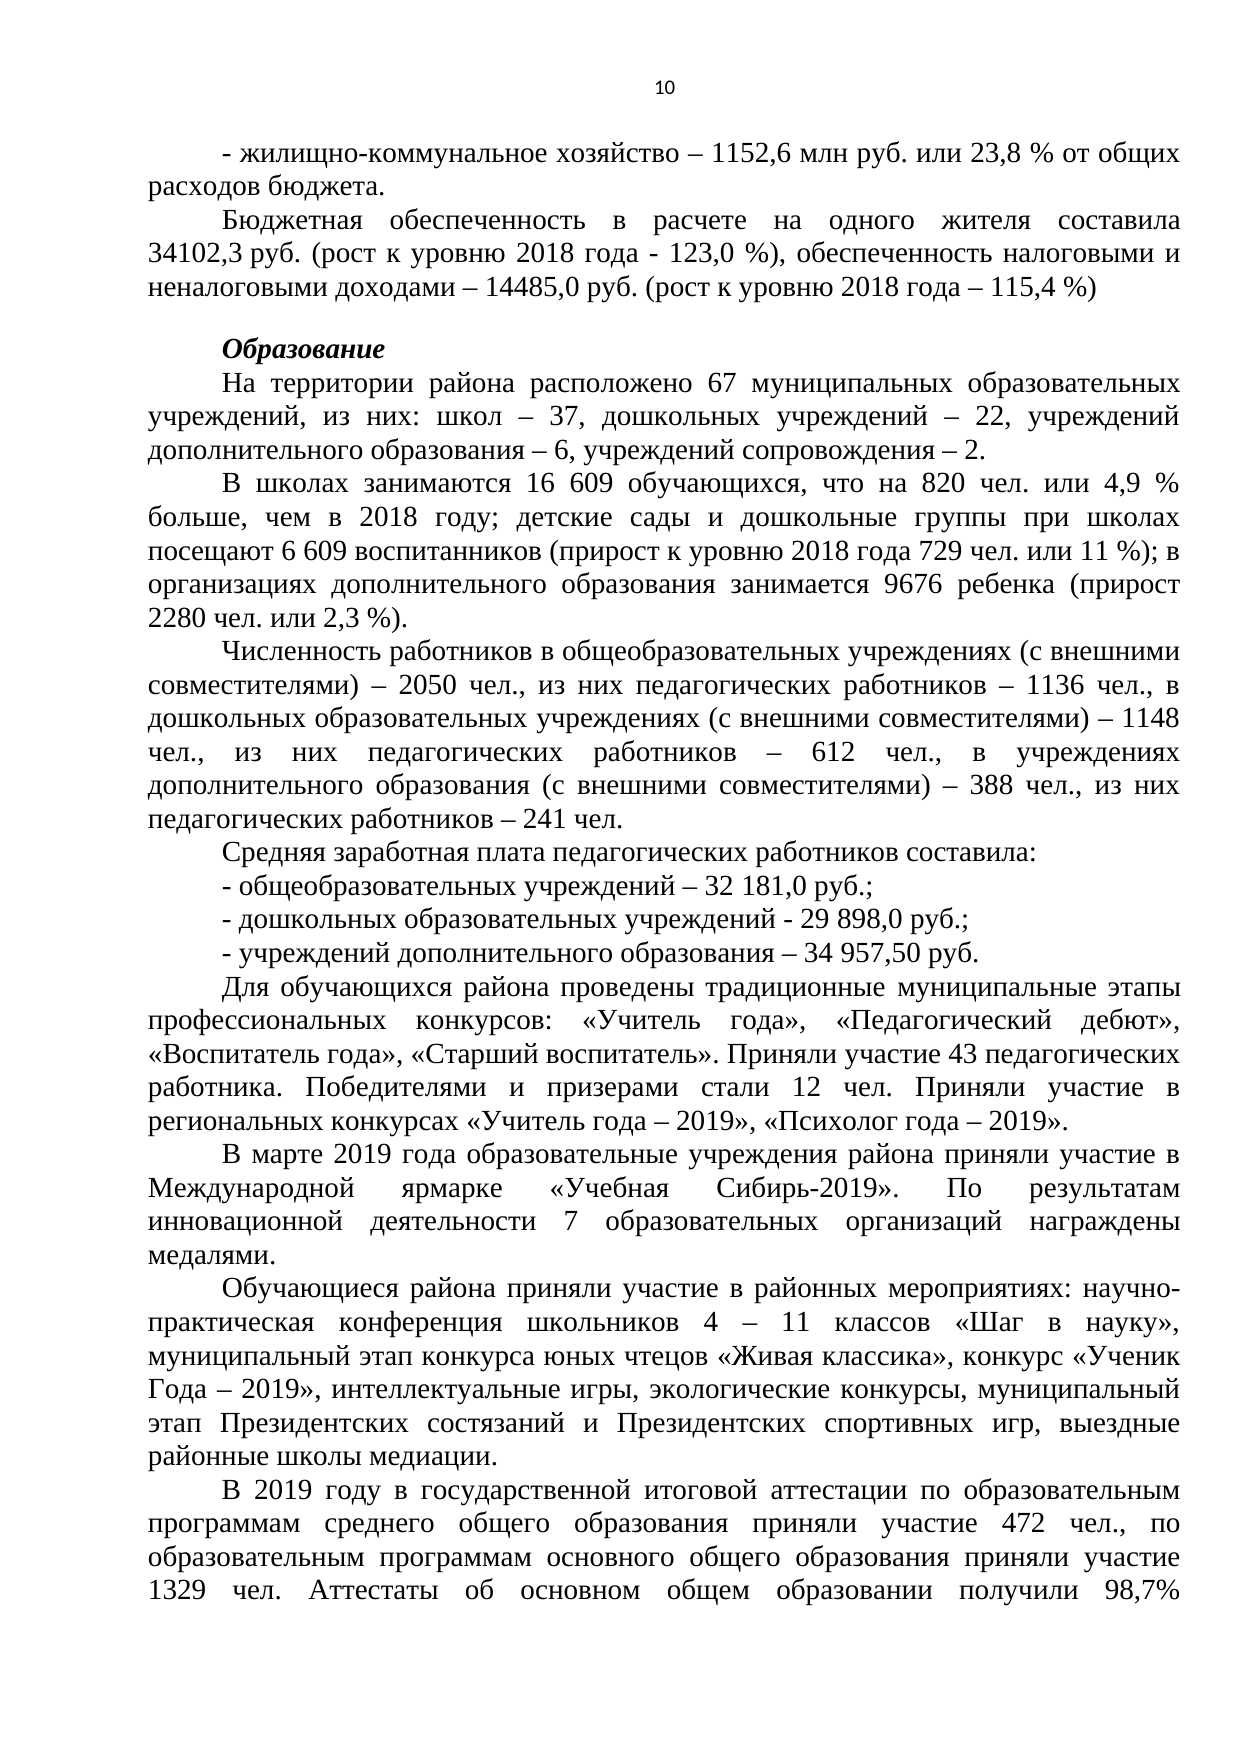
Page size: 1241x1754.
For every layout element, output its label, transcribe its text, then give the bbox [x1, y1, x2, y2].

text - общеобразовательных учреждений – 32 181,0 руб.; [148, 868, 1181, 902]
text - дошкольных образовательных учреждений - 29 898,0 руб.; [148, 902, 1181, 935]
text Обучающиеся района приняли участие в районных мероприятиях: научно-практическая конференция школьников 4 – 11 классов «Шаг в науку», муниципальный этап конкурса юных чтецов «Живая классика», конкурс «Ученик Года – 2019», интеллектуальные игры, экологические конкурсы, муниципальный этап Президентских состязаний и Президентских спортивных игр, выездные районные школы медиации. [148, 1271, 1181, 1472]
text На территории района расположено 67 муниципальных образовательных учреждений, из них: школ – 37, дошкольных учреждений – 22, учреждений дополнительного образования – 6, учреждений сопровождения – 2. [148, 365, 1181, 466]
text Средняя заработная плата педагогических работников составила: [148, 834, 1181, 868]
text В марте 2019 года образовательные учреждения района приняли участие в Международной ярмарке «Учебная Сибирь-2019». По результатам инновационной деятельности 7 образовательных организаций награждены медалями. [148, 1136, 1181, 1271]
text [148, 1472, 1181, 1606]
text Бюджетная обеспеченность в расчете на одного жителя составила 34102,3 руб. (рост к уровню 2018 года - 123,0 %), обеспеченность налоговыми и неналоговыми доходами – 14485,0 руб. (рост к уровню 2018 года – 115,4 %) [148, 202, 1181, 303]
text - жилищно-коммунальное хозяйство – 1152,6 млн руб. или 23,8 % от общих расходов бюджета. [148, 135, 1181, 202]
text - учреждений дополнительного образования – 34 957,50 руб. [148, 935, 1181, 969]
text Для обучающихся района проведены традиционные муниципальные этапы профессиональных конкурсов: «Учитель года», «Педагогический дебют», «Воспитатель года», «Старший воспитатель». Приняли участие 43 педагогических работника. Победителями и призерами стали 12 чел. Приняли участие в региональных конкурсах «Учитель года – 2019», «Психолог года – 2019». [148, 969, 1181, 1136]
text Численность работников в общеобразовательных учреждениях (с внешними совместителями) – 2050 чел., из них педагогических работников – 1136 чел., в дошкольных образовательных учреждениях (с внешними совместителями) – 1148 чел., из них педагогических работников – 612 чел., в учреждениях дополнительного образования (с внешними совместителями) – 388 чел., из них педагогических работников – 241 чел. [148, 633, 1181, 834]
subtitle Образование [222, 331, 1181, 365]
text В школах занимаются 16 609 обучающихся, что на 820 чел. или 4,9 % больше, чем в 2018 году; детские сады и дошкольные группы при школах посещают 6 609 воспитанников (прирост к уровню 2018 года 729 чел. или 11 %); в организациях дополнительного образования занимается 9676 ребенка (прирост 2280 чел. или 2,3 %). [148, 466, 1181, 633]
